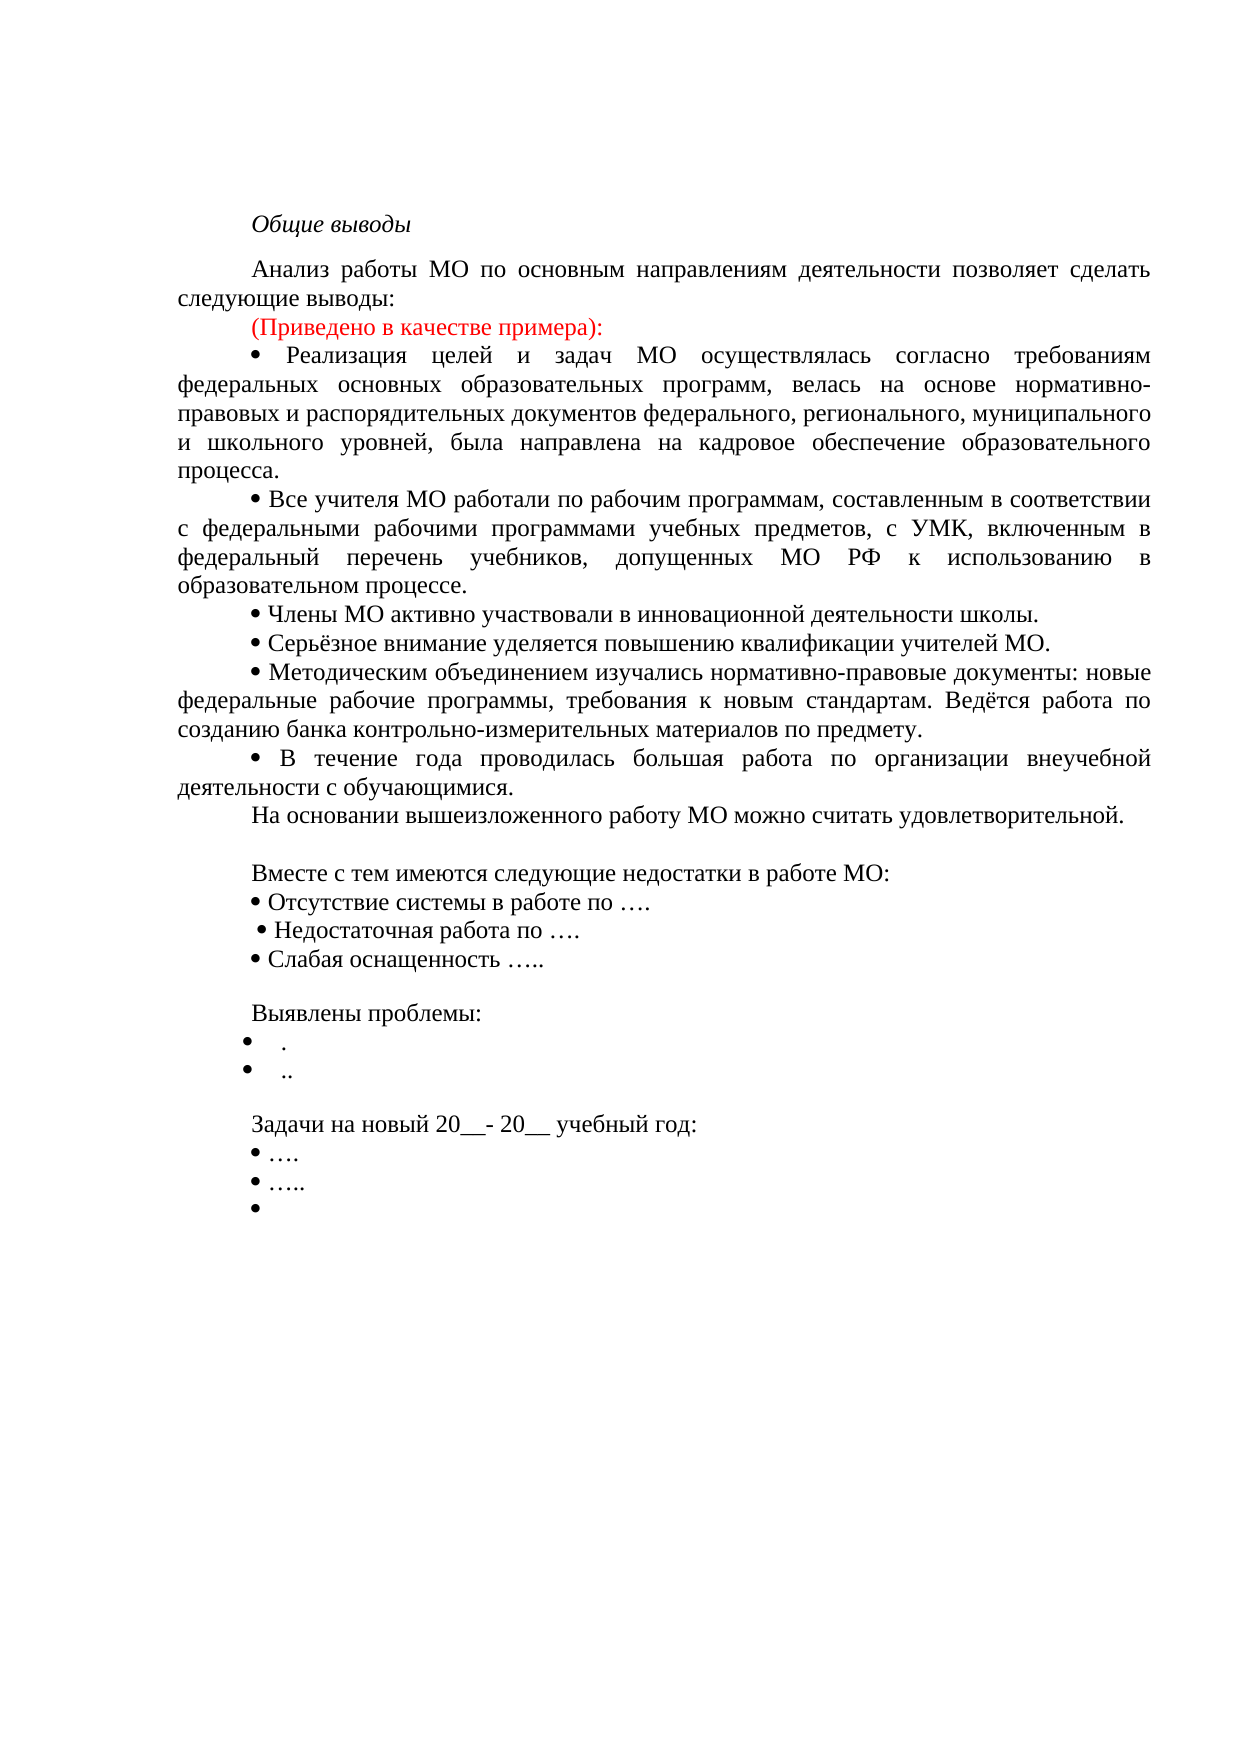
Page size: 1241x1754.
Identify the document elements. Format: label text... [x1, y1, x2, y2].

text Задачи на новый 20__- 20__ учебный год: [177, 1109, 1152, 1138]
text ….. [177, 1167, 1152, 1196]
text На основании вышеизложенного работу МО можно считать удовлетворительной. [177, 801, 1152, 829]
text Общие выводы [177, 209, 1152, 238]
list .. [243, 1056, 1152, 1084]
text Выявлены проблемы: [177, 998, 1152, 1027]
text Реализация целей и задач МО осуществлялась согласно требованиям федеральных основных образовательных программ, велась на основе нормативно-правовых и распорядительных документов федерального, регионального, муниципального и школьного уровней, была направлена на кадровое обеспечение образовательного процесса. [177, 341, 1152, 484]
text Слабая оснащенность ….. [177, 944, 1152, 973]
text Вместе с тем имеются следующие недостатки в работе МО: [177, 858, 1152, 887]
text (Приведено в качестве примера): [177, 312, 1152, 341]
text …. [177, 1138, 1152, 1167]
list . [243, 1027, 1152, 1056]
text Методическим объединением изучались нормативно-правовые документы: новые федеральные рабочие программы, требования к новым стандартам. Ведётся работа по созданию банка контрольно-измерительных материалов по предмету. [177, 657, 1152, 743]
text Члены МО активно участвовали в инновационной деятельности школы. [177, 599, 1152, 628]
text Серьёзное внимание уделяется повышению квалификации учителей МО. [177, 628, 1152, 657]
text Все учителя МО работали по рабочим программам, составленным в соответствии с федеральными рабочими программами учебных предметов, с УМК, включенным в федеральный перечень учебников, допущенных МО РФ к использованию в образовательном процессе. [177, 484, 1152, 599]
text В течение года проводилась большая работа по организации внеучебной деятельности с обучающимися. [177, 743, 1152, 801]
text Недостаточная работа по …. [177, 916, 1152, 944]
text Отсутствие системы в работе по …. [177, 887, 1152, 916]
text Анализ работы МО по основным направлениям деятельности позволяет сделать следующие выводы: [177, 254, 1152, 312]
